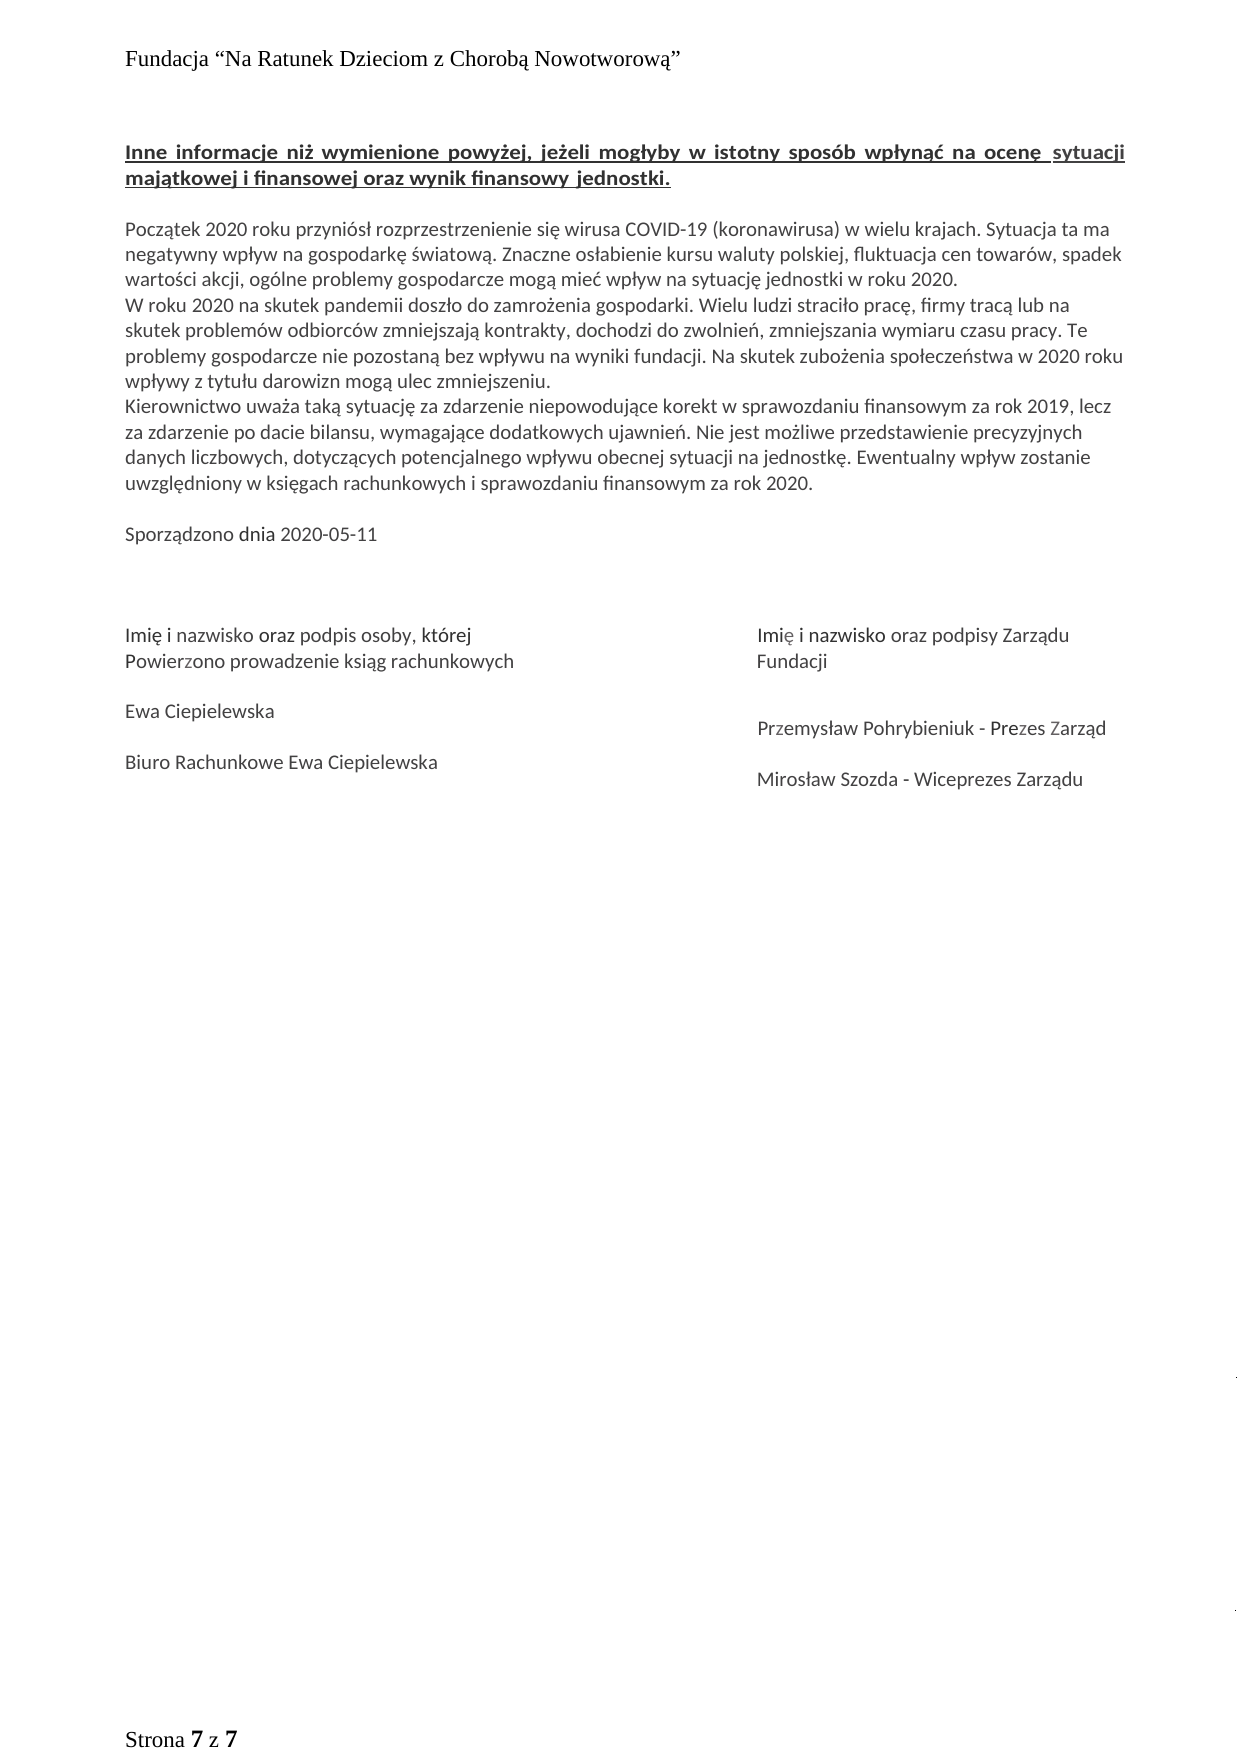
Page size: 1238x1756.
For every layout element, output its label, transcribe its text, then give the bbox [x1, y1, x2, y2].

text Początek 2020 roku przyniósł rozprzestrzenienie się wirusa COVID-19 (koronawirusa) w wielu krajach. Sytuacja ta ma negatywny wpływ na gospodarkę światową. Znaczne osłabienie kursu waluty polskiej, fluktuacja cen towarów, spadek wartości akcji, ogólne problemy gospodarcze mogą mieć wpływ na sytuację jednostki w roku 2020. [125, 216, 1125, 292]
text Imię i nazwisko oraz podpisy Zarządu Fundacji [757, 622, 1113, 673]
text Przemysław Pohrybieniuk - Prezes Zarząd Mirosław Szozda - Wiceprezes Zarządu [757, 715, 1113, 792]
text Powierzono prowadzenie ksiąg rachunkowych [125, 648, 561, 673]
text W roku 2020 na skutek pandemii doszło do zamrożenia gospodarki. Wielu ludzi straciło pracę, firmy tracą lub na skutek problemów odbiorców zmniejszają kontrakty, dochodzi do zwolnień, zmniejszania wymiaru czasu pracy. Te problemy gospodarcze nie pozostaną bez wpływu na wyniki fundacji. Na skutek zubożenia społeczeństwa w 2020 roku wpływy z tytułu darowizn mogą ulec zmniejszeniu. [125, 292, 1125, 394]
text Sporządzono dnia 2020-05-11 [125, 521, 1125, 546]
text Imię i nazwisko oraz podpis osoby, której [125, 622, 561, 648]
text Ewa Ciepielewska [125, 699, 561, 724]
text Kierownictwo uważa taką sytuację za zdarzenie niepowodujące korekt w sprawozdaniu finansowym za rok 2019, lecz za zdarzenie po dacie bilansu, wymagające dodatkowych ujawnień. Nie jest możliwe przedstawienie precyzyjnych danych liczbowych, dotyczących potencjalnego wpływu obecnej sytuacji na jednostkę. Ewentualny wpływ zostanie uwzględniony w księgach rachunkowych i sprawozdaniu finansowym za rok 2020. [125, 394, 1125, 495]
text Biuro Rachunkowe Ewa Ciepielewska [125, 749, 561, 775]
text Inne informacje niż wymienione powyżej, jeżeli mogłyby w istotny sposób wpłynąć na ocenę sytuacji majątkowej i finansowej oraz wynik finansowy jednostki. [125, 139, 1125, 190]
